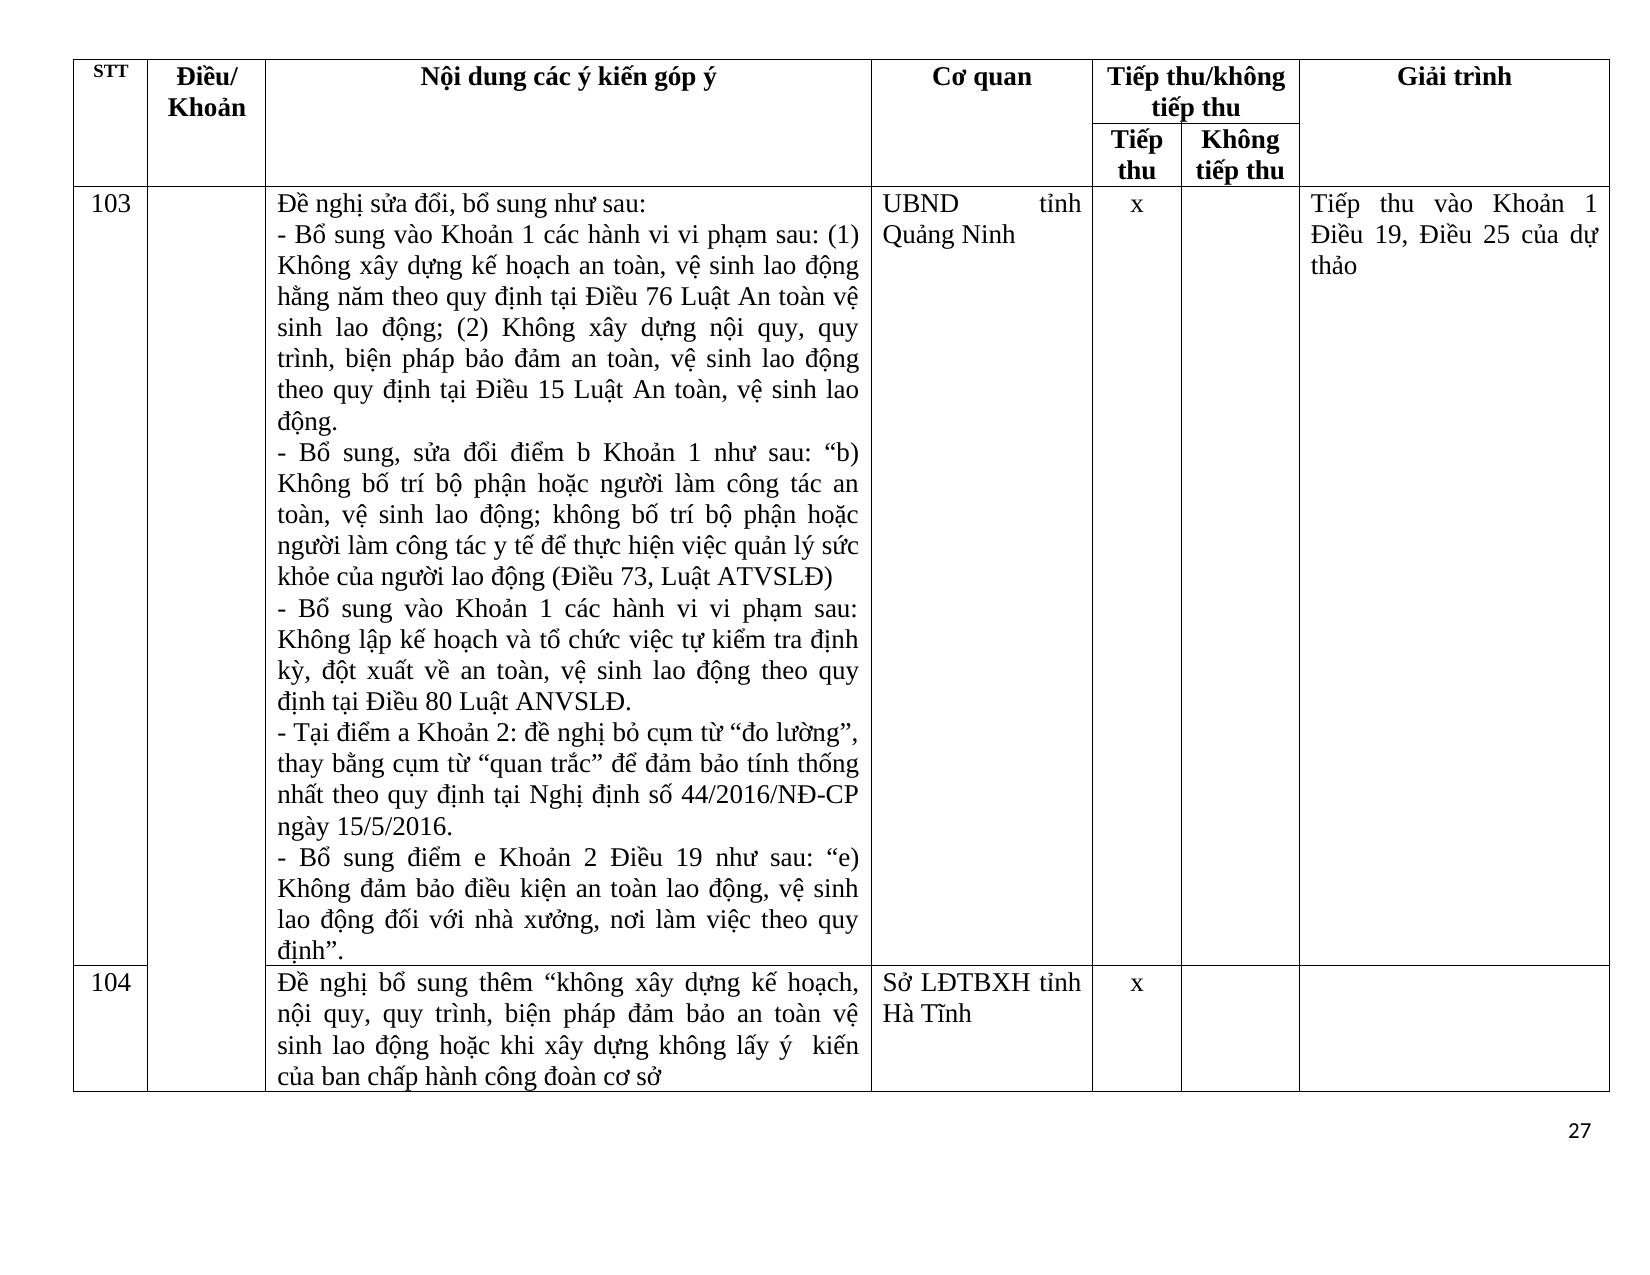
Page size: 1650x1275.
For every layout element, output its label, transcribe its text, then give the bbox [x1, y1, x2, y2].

table_cell Sở LĐTBXH tỉnh Hà Tĩnh [872, 966, 1092, 1091]
table_cell 104 [74, 966, 147, 1091]
table_header Giải trình [1300, 60, 1609, 186]
table_cell [1182, 966, 1299, 1091]
table_cell Đề nghị sửa đổi, bổ sung như sau: - Bổ sung vào Khoản 1 các hành vi vi phạm sau: (1) Không xây dựng kế hoạch an toàn, vệ sinh lao động hằng năm theo quy định tại Điều 76 Luật An toàn vệ sinh lao động; (2) Không xây dựng nội quy, quy trình, biện pháp bảo đảm an toàn, vệ sinh lao động theo quy định tại Điều 15 Luật An toàn, vệ sinh lao động. - Bổ sung, sửa đổi điểm b Khoản 1 như sau: “b) Không bố trí bộ phận hoặc người làm công tác an toàn, vệ sinh lao động; không bố trí bộ phận hoặc người làm công tác y tế để thực hiện việc quản lý sức khỏe của người lao động (Điều 73, Luật ATVSLĐ) - Bổ sung vào Khoản 1 các hành vi vi phạm sau: Không lập kế hoạch và tổ chức việc tự kiểm tra định kỳ, đột xuất về an toàn, vệ sinh lao động theo quy định tại Điều 80 Luật ANVSLĐ. - Tại điểm a Khoản 2: đề nghị bỏ cụm từ “đo lường”, thay bằng cụm từ “quan trắc” để đảm bảo tính thống nhất theo quy định tại Nghị định số 44/2016/NĐ-CP ngày 15/5/2016. - Bổ sung điểm e Khoản 2 Điều 19 như sau: “e) Không đảm bảo điều kiện an toàn lao động, vệ sinh lao động đối với nhà xưởng, nơi làm việc theo quy định”. [266, 187, 871, 965]
table_cell UBND tỉnh Quảng Ninh [872, 187, 1092, 965]
table_cell [1182, 187, 1299, 965]
table_cell Tiếp thu [1093, 124, 1181, 186]
table_cell Đề nghị bổ sung thêm “không xây dựng kế hoạch, nội quy, quy trình, biện pháp đảm bảo an toàn vệ sinh lao động hoặc khi xây dựng không lấy ý kiến của ban chấp hành công đoàn cơ sở [266, 966, 871, 1091]
table_header STT [74, 60, 147, 186]
table_cell [1300, 966, 1609, 1091]
table_header Tiếp thu/không tiếp thu [1093, 60, 1299, 122]
table_cell Tiếp thu vào Khoản 1 Điều 19, Điều 25 của dự thảo [1300, 187, 1609, 965]
table_header Điều/ Khoản [148, 60, 265, 186]
table_cell Không tiếp thu [1182, 124, 1299, 186]
table_cell x [1093, 966, 1181, 1091]
table_cell x [1093, 187, 1181, 965]
table_header Nội dung các ý kiến góp ý [266, 60, 871, 186]
table_header Cơ quan [872, 60, 1092, 186]
table_cell 103 [74, 187, 147, 965]
